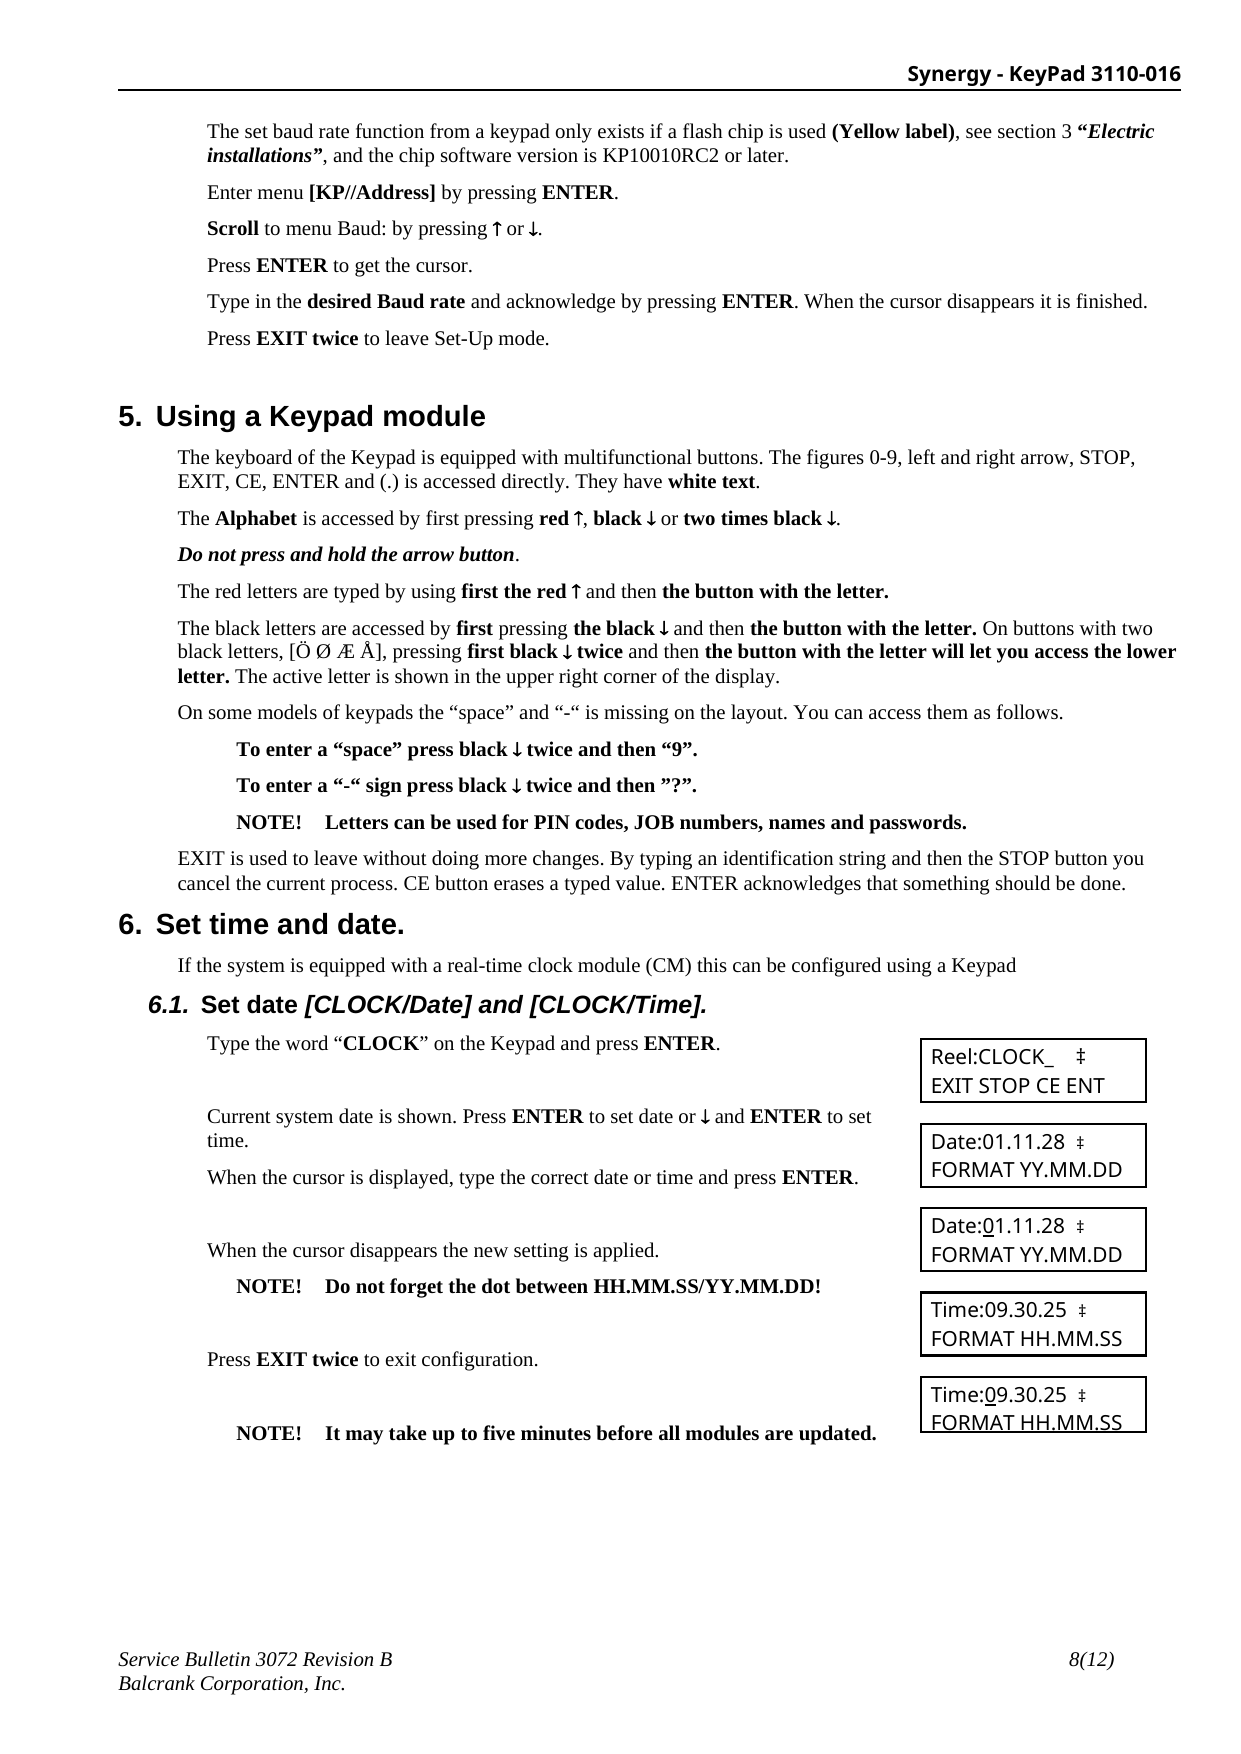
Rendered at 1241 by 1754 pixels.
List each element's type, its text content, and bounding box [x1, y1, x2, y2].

text The red letters are typed by using first the red and then the button with the letter. [177, 579, 1181, 603]
text NOTE! Do not forget the dot between HH.MM.SS/YY.MM.DD! [236, 1274, 1181, 1298]
text NOTE! Letters can be used for PIN codes, JOB numbers, names and passwords. [236, 810, 1181, 834]
subtitle Using a Keypad module [118, 399, 1181, 433]
text On some models of keypads the “space” and “-“ is missing on the layout. You can access them as follows. [177, 700, 1181, 724]
text When the cursor is displayed, type the correct date or time and press ENTER. [207, 1164, 1181, 1189]
text Do not press and hold the arrow button. [177, 542, 1181, 566]
text Press EXIT twice to leave Set-Up mode. [207, 326, 1181, 350]
text EXIT is used to leave without doing more changes. By typing an identification string and then the STOP button you cancel the current process. CE button erases a typed value. ENTER acknowledges that something should be done. [177, 846, 1181, 894]
text Press EXIT twice to exit configuration. [207, 1347, 1181, 1371]
text The black letters are accessed by first pressing the black and then the button with the letter. On buttons with two black letters, [Ö Ø Æ Å], pressing first black twice and then the button with the letter will let you access the lower letter. The active letter is shown in the upper right corner of the display. [177, 615, 1181, 688]
text Current system date is shown. Press ENTER to set date or and ENTER to set time. [207, 1104, 1181, 1152]
text NOTE! It may take up to five minutes before all modules are updated. [236, 1421, 1181, 1444]
text To enter a “-“ sign press black twice and then ”?”. [236, 773, 1181, 797]
text When the cursor disappears the new setting is applied. [207, 1238, 1181, 1262]
text Scroll to menu Baud: by pressing or . [207, 216, 1181, 240]
text If the system is equipped with a real-time clock module (CM) this can be configured using a Keypad [177, 953, 1181, 977]
text Type the word “CLOCK” on the Keypad and press ENTER. [207, 1031, 1181, 1055]
text Type in the desired Baud rate and acknowledge by pressing ENTER. When the cursor disappears it is finished. [207, 289, 1181, 313]
subtitle Set time and date. [118, 907, 1181, 941]
text Enter menu [KP//Address] by pressing ENTER. [207, 180, 1181, 204]
text The Alphabet is accessed by first pressing red , black or two times black . [177, 506, 1181, 530]
text Press ENTER to get the cursor. [207, 253, 1181, 277]
text The set baud rate function from a keypad only exists if a flash chip is used (Yellow label), see section 3 “Electric installations”, and the chip software version is KP10010RC2 or later. [207, 119, 1181, 167]
text The keyboard of the Keypad is equipped with multifunctional buttons. The figures 0-9, left and right arrow, STOP, EXIT, CE, ENTER and (.) is accessed directly. They have white text. [177, 445, 1181, 493]
text To enter a “space” press black twice and then “9”. [236, 737, 1181, 761]
subtitle Set date [CLOCK/Date] and [CLOCK/Time]. [148, 989, 1181, 1018]
